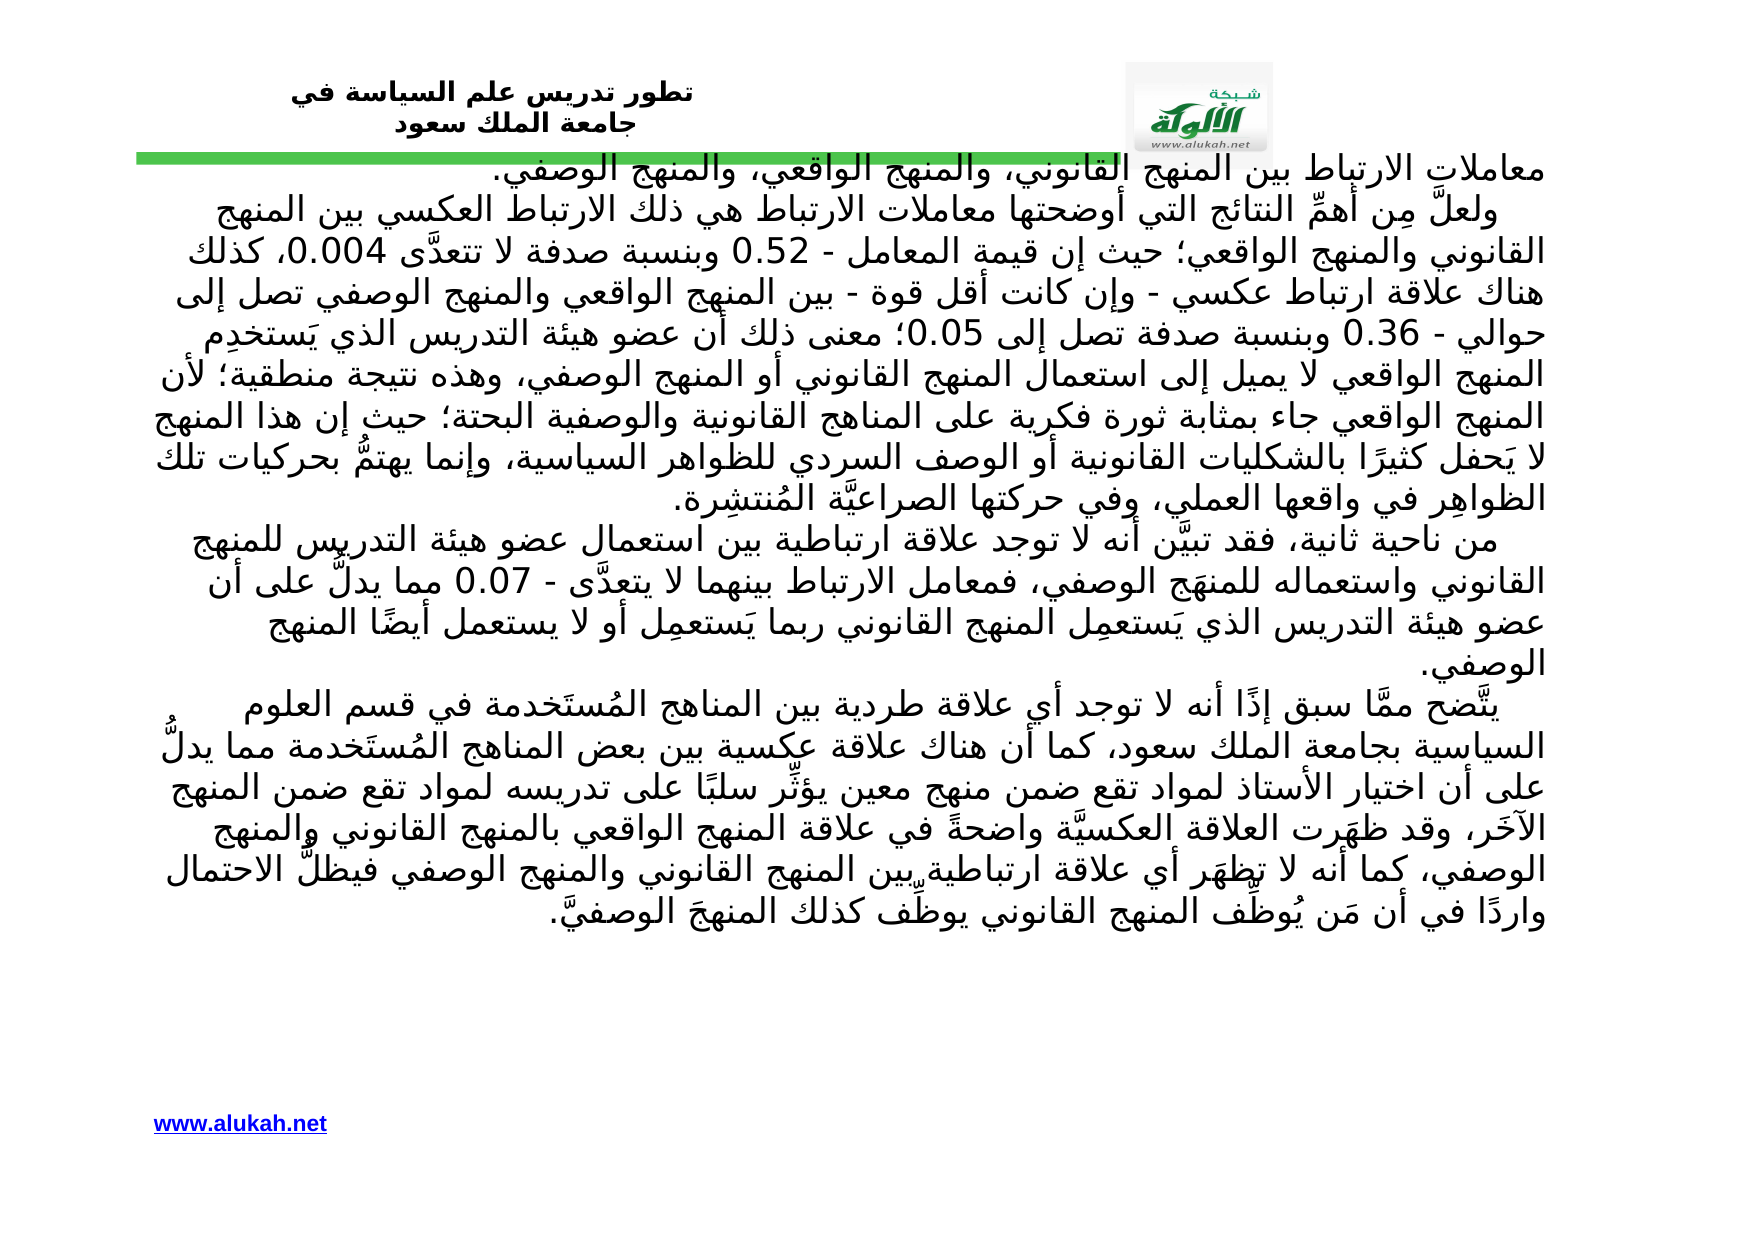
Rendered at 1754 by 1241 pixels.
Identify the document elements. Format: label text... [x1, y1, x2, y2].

text يتَّضح ممَّا سبق إذًا أنه لا توجد أي علاقة طردية بين المناهج المُستَخدمة في قسم العلوم السياسية بجامعة الملك سعود، كما أن هناك علاقة عكسية بين بعض المناهج المُستَخدمة مما يدلُّ على أن اختيار الأستاذ لمواد تقع ضمن منهج معين يؤثِّر سلبًا على تدريسه لمواد تقع ضمن المنهج الآخَر، وقد ظهَرت العلاقة العكسيَّة واضحةً في علاقة المنهج الواقعي بالمنهج القانوني والمنهج الوصفي، كما أنه لا تظهَر أي علاقة ارتباطية بين المنهج القانوني والمنهج الوصفي فيظلُّ الاحتمال واردًا في أن مَن يُوظِّف المنهج القانوني يوظِّف كذلك المنهجَ الوصفيَّ. [148, 684, 1547, 931]
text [148, 148, 1547, 189]
text من ناحية ثانية، فقد تبيَّن أنه لا توجد علاقة ارتباطية بين استعمال عضو هيئة التدريس للمنهج القانوني واستعماله للمنهَج الوصفي، فمعامل الارتباط بينهما لا يتعدَّى - 0.07 مما يدلُّ على أن عضو هيئة التدريس الذي يَستعمِل المنهج القانوني ربما يَستعمِل أو لا يستعمل أيضًا المنهج الوصفي. [148, 519, 1547, 684]
text ولعلَّ مِن أهمِّ النتائج التي أوضحتها معاملات الارتباط هي ذلك الارتباط العكسي بين المنهج القانوني والمنهج الواقعي؛ حيث إن قيمة المعامل - 0.52 وبنسبة صدفة لا تتعدَّى 0.004، كذلك هناك علاقة ارتباط عكسي - وإن كانت أقل قوة - بين المنهج الواقعي والمنهج الوصفي تصل إلى حوالي - 0.36 وبنسبة صدفة تصل إلى 0.05؛ معنى ذلك أن عضو هيئة التدريس الذي يَستخدِم المنهج الواقعي لا يميل إلى استعمال المنهج القانوني أو المنهج الوصفي، وهذه نتيجة منطقية؛ لأن المنهج الواقعي جاء بمثابة ثورة فكرية على المناهج القانونية والوصفية البحتة؛ حيث إن هذا المنهج لا يَحفل كثيرًا بالشكليات القانونية أو الوصف السردي للظواهر السياسية، وإنما يهتمُّ بحركيات تلك الظواهِر في واقعها العملي، وفي حركتها الصراعيَّة المُنتشِرة. [148, 189, 1547, 519]
